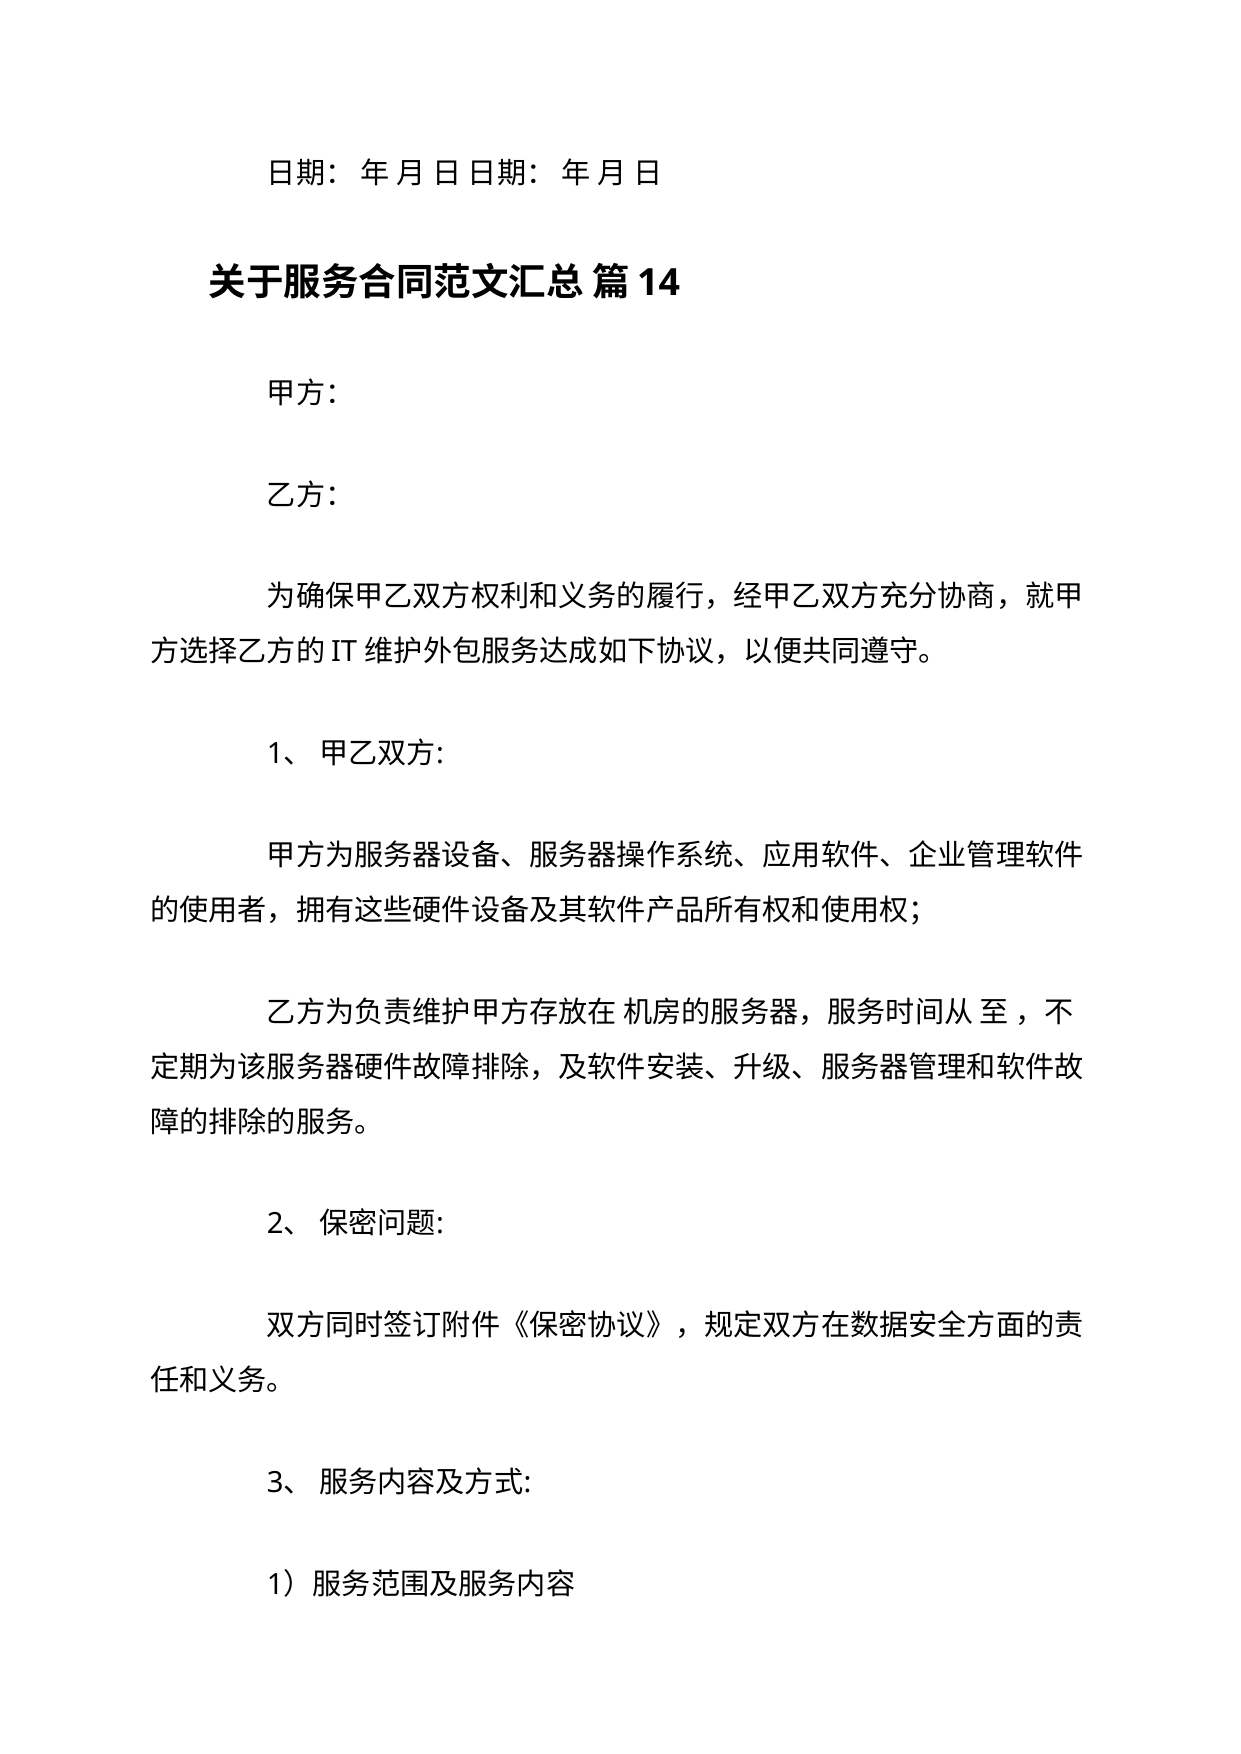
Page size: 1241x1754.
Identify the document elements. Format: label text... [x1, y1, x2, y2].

text 2、 保密问题: [150, 1200, 1090, 1242]
text 日期： 年 月 日 日期： 年 月 日 [150, 150, 1090, 192]
text 3、 服务内容及方式: [150, 1459, 1090, 1501]
text 乙方： [150, 471, 1090, 513]
text 甲方： [150, 369, 1090, 412]
text 乙方为负责维护甲方存放在 机房的服务器，服务时间从 至 ，不定期为该服务器硬件故障排除，及软件安装、升级、服务器管理和软件故障的排除的服务。 [150, 988, 1090, 1141]
text 甲方为服务器设备、服务器操作系统、应用软件、企业管理软件的使用者，拥有这些硬件设备及其软件产品所有权和使用权； [150, 832, 1090, 929]
text 为确保甲乙双方权利和义务的履行，经甲乙双方充分协商，就甲方选择乙方的IT 维护外包服务达成如下协议，以便共同遵守。 [150, 573, 1090, 670]
text 1、 甲乙双方: [150, 730, 1090, 772]
text 关于服务合同范文汇总 篇14 [150, 252, 1090, 306]
text 1）服务范围及服务内容 [150, 1561, 1090, 1603]
text 双方同时签订附件《保密协议》，规定双方在数据安全方面的责任和义务。 [150, 1302, 1090, 1399]
